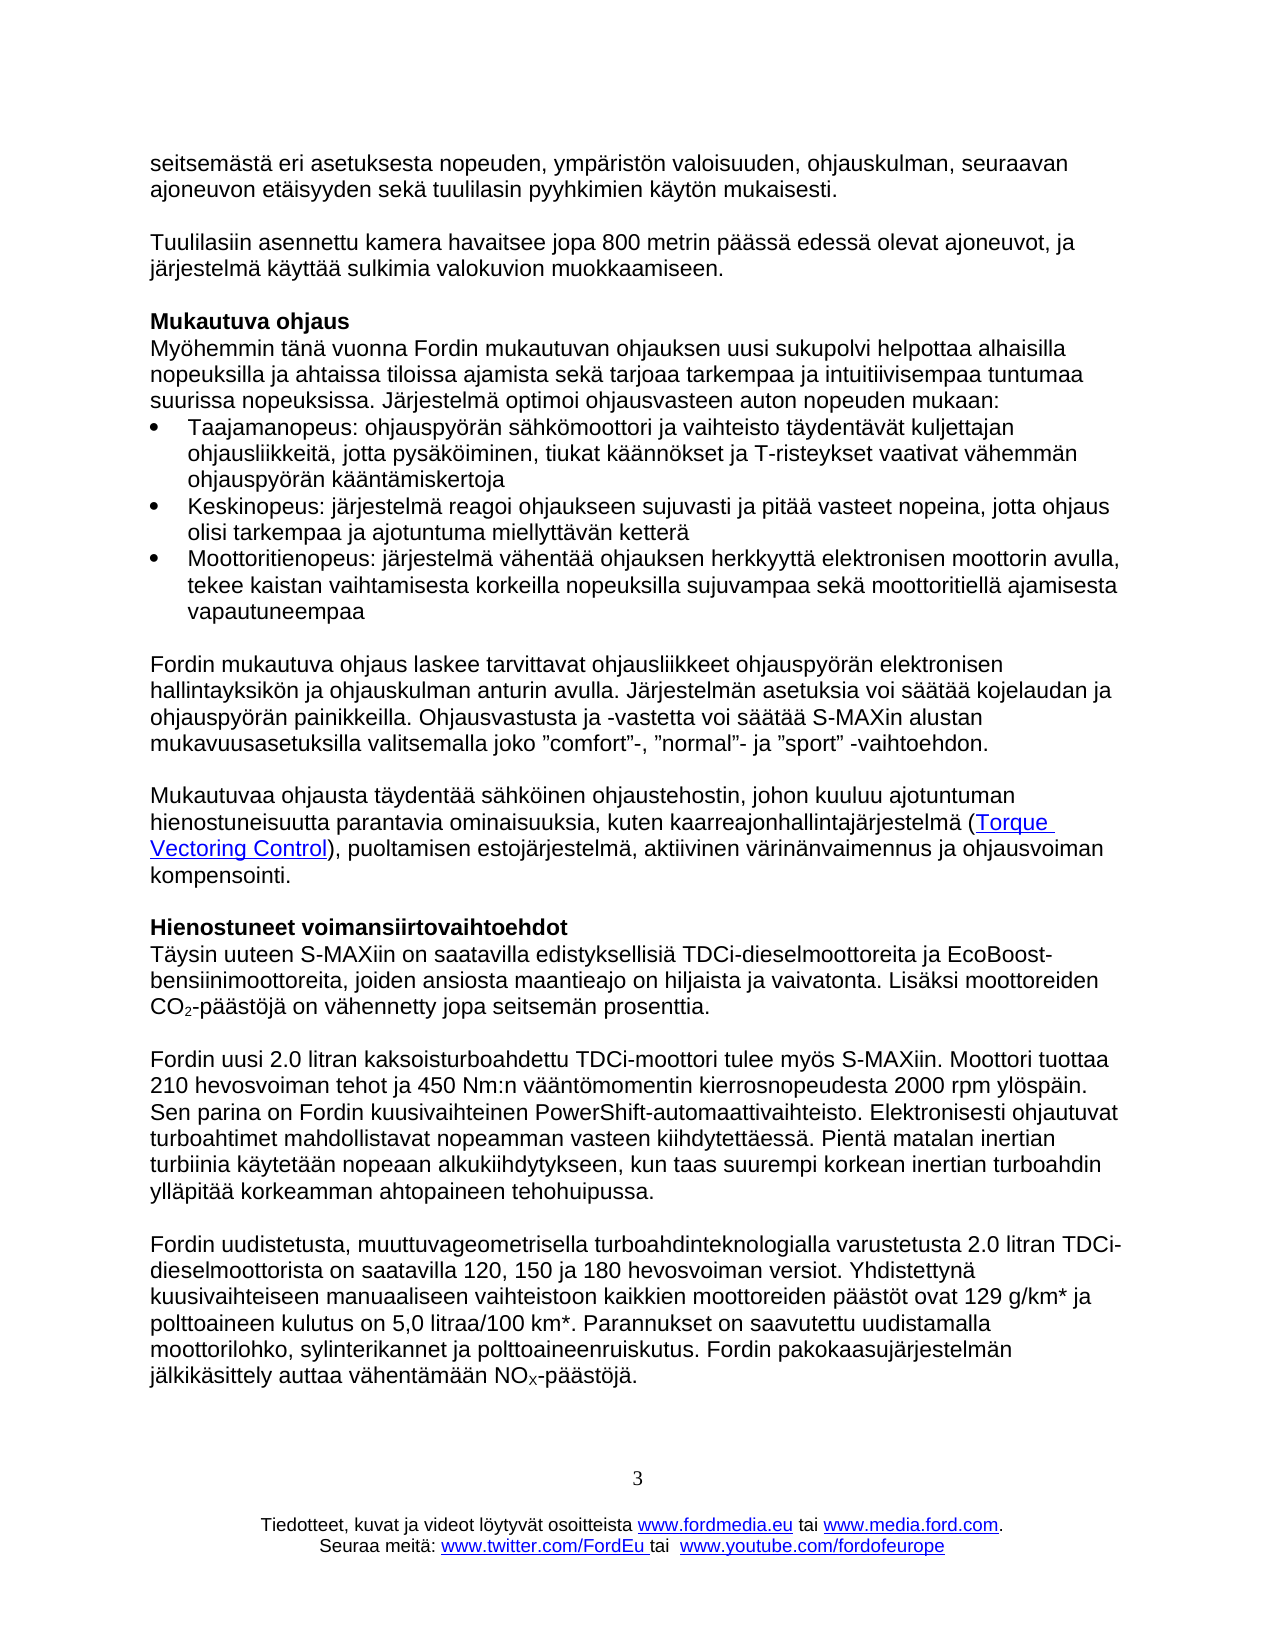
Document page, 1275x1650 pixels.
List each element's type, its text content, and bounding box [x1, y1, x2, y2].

text Fordin mukautuva ohjaus laskee tarvittavat ohjausliikkeet ohjauspyörän elektronisen hallintayksikön ja ohjauskulman anturin avulla. Järjestelmän asetuksia voi säätää kojelaudan ja ohjauspyörän painikkeilla. Ohjausvastusta ja -vastetta voi säätää S-MAXin alustan mukavuusasetuksilla valitsemalla joko ”comfort”-, ”normal”- ja ”sport” -vaihtoehdon. [150, 651, 1125, 756]
text Fordin uudistetusta, muuttuvageometrisella turboahdinteknologialla varustetusta 2.0 litran TDCi-dieselmoottorista on saatavilla 120, 150 ja 180 hevosvoiman versiot. Yhdistettynä kuusivaihteiseen manuaaliseen vaihteistoon kaikkien moottoreiden päästöt ovat 129 g/km* ja polttoaineen kulutus on 5,0 litraa/100 km*. Parannukset on saavutettu uudistamalla moottorilohko, sylinterikannet ja polttoaineenruiskutus. Fordin pakokaasujärjestelmän jälkikäsittely auttaa vähentämään NOX-päästöjä. [150, 1231, 1125, 1389]
list Moottoritienopeus: järjestelmä vähentää ohjauksen herkkyyttä elektronisen moottorin avulla, tekee kaistan vaihtamisesta korkeilla nopeuksilla sujuvampaa sekä moottoritiellä ajamisesta vapautuneempaa [150, 545, 1125, 624]
text Mukautuva ohjaus [150, 308, 1125, 334]
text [150, 150, 1125, 203]
text Hienostuneet voimansiirtovaihtoehdot [150, 914, 1125, 941]
text Myöhemmin tänä vuonna Fordin mukautuvan ohjauksen uusi sukupolvi helpottaa alhaisilla nopeuksilla ja ahtaissa tiloissa ajamista sekä tarjoaa tarkempaa ja intuitiivisempaa tuntumaa suurissa nopeuksissa. Järjestelmä optimoi ohjausvasteen auton nopeuden mukaan: [150, 334, 1125, 413]
list Taajamanopeus: ohjauspyörän sähkömoottori ja vaihteisto täydentävät kuljettajan ohjausliikkeitä, jotta pysäköiminen, tiukat käännökset ja T-risteykset vaativat vähemmän ohjauspyörän kääntämiskertoja [150, 413, 1125, 493]
text Fordin uusi 2.0 litran kaksoisturboahdettu TDCi-moottori tulee myös S-MAXiin. Moottori tuottaa 210 hevosvoiman tehot ja 450 Nm:n vääntömomentin kierrosnopeudesta 2000 rpm ylöspäin. Sen parina on Fordin kuusivaihteinen PowerShift-automaattivaihteisto. Elektronisesti ohjautuvat turboahtimet mahdollistavat nopeamman vasteen kiihdytettäessä. Pientä matalan inertian turbiinia käytetään nopeaan alkukiihdytykseen, kun taas suurempi korkean inertian turboahdin ylläpitää korkeamman ahtopaineen tehohuipussa. [150, 1046, 1125, 1204]
text Mukautuvaa ohjausta täydentää sähköinen ohjaustehostin, johon kuuluu ajotuntuman hienostuneisuutta parantavia ominaisuuksia, kuten kaarreajonhallintajärjestelmä (Torque Vectoring Control), puoltamisen estojärjestelmä, aktiivinen värinänvaimennus ja ohjausvoiman kompensointi. [150, 782, 1125, 888]
text Täysin uuteen S-MAXiin on saatavilla edistyksellisiä TDCi-dieselmoottoreita ja EcoBoost-bensiinimoottoreita, joiden ansiosta maantieajo on hiljaista ja vaivatonta. Lisäksi moottoreiden CO2-päästöjä on vähennetty jopa seitsemän prosenttia. [150, 941, 1125, 1020]
text Tuulilasiin asennettu kamera havaitsee jopa 800 metrin päässä edessä olevat ajoneuvot, ja järjestelmä käyttää sulkimia valokuvion muokkaamiseen. [150, 229, 1125, 282]
list Keskinopeus: järjestelmä reagoi ohjaukseen sujuvasti ja pitää vasteet nopeina, jotta ohjaus olisi tarkempaa ja ajotuntuma miellyttävän ketterä [150, 493, 1125, 545]
